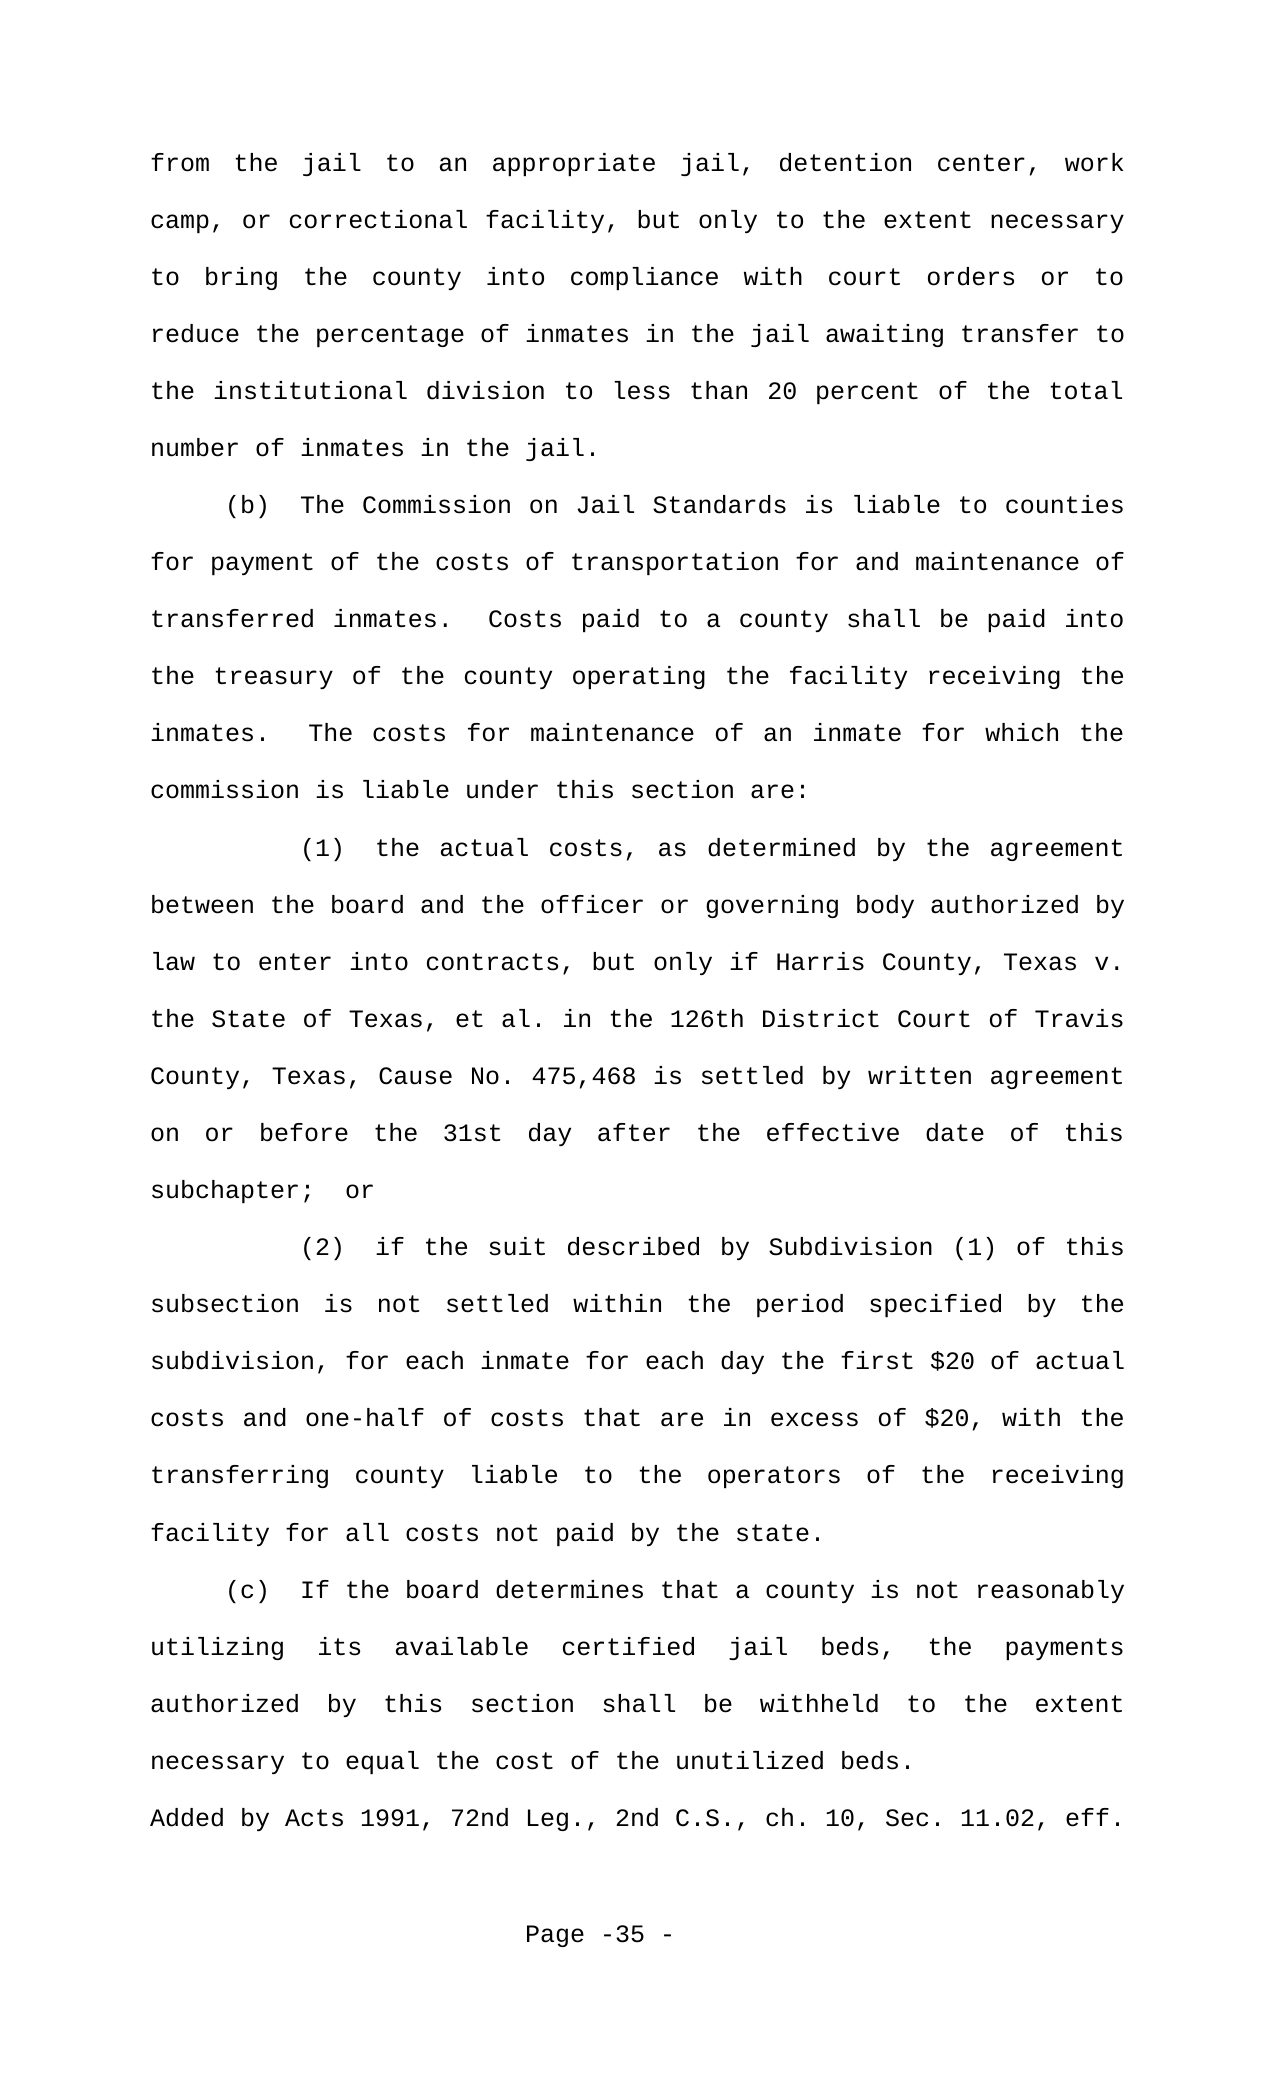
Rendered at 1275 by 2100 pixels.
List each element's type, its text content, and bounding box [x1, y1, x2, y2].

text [150, 150, 1125, 464]
text (1) the actual costs, as determined by the agreement between the board and the officer or governing body authorized by law to enter into contracts, but only if Harris County, Texas v. the State of Texas, et al. in the 126th District Court of Travis County, Texas, Cause No. 475,468 is settled by written agreement on or before the 31st day after the effective date of this subchapter; or [150, 835, 1125, 1206]
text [150, 1805, 1125, 1834]
text (b) The Commission on Jail Standards is liable to counties for payment of the costs of transportation for and maintenance of transferred inmates. Costs paid to a county shall be paid into the treasury of the county operating the facility receiving the inmates. The costs for maintenance of an inmate for which the commission is liable under this section are: [150, 492, 1125, 806]
text (2) if the suit described by Subdivision (1) of this subsection is not settled within the period specified by the subdivision, for each inmate for each day the first $20 of actual costs and one-half of costs that are in excess of $20, with the transferring county liable to the operators of the receiving facility for all costs not paid by the state. [150, 1234, 1125, 1548]
text (c) If the board determines that a county is not reasonably utilizing its available certified jail beds, the payments authorized by this section shall be withheld to the extent necessary to equal the cost of the unutilized beds. [150, 1577, 1125, 1777]
